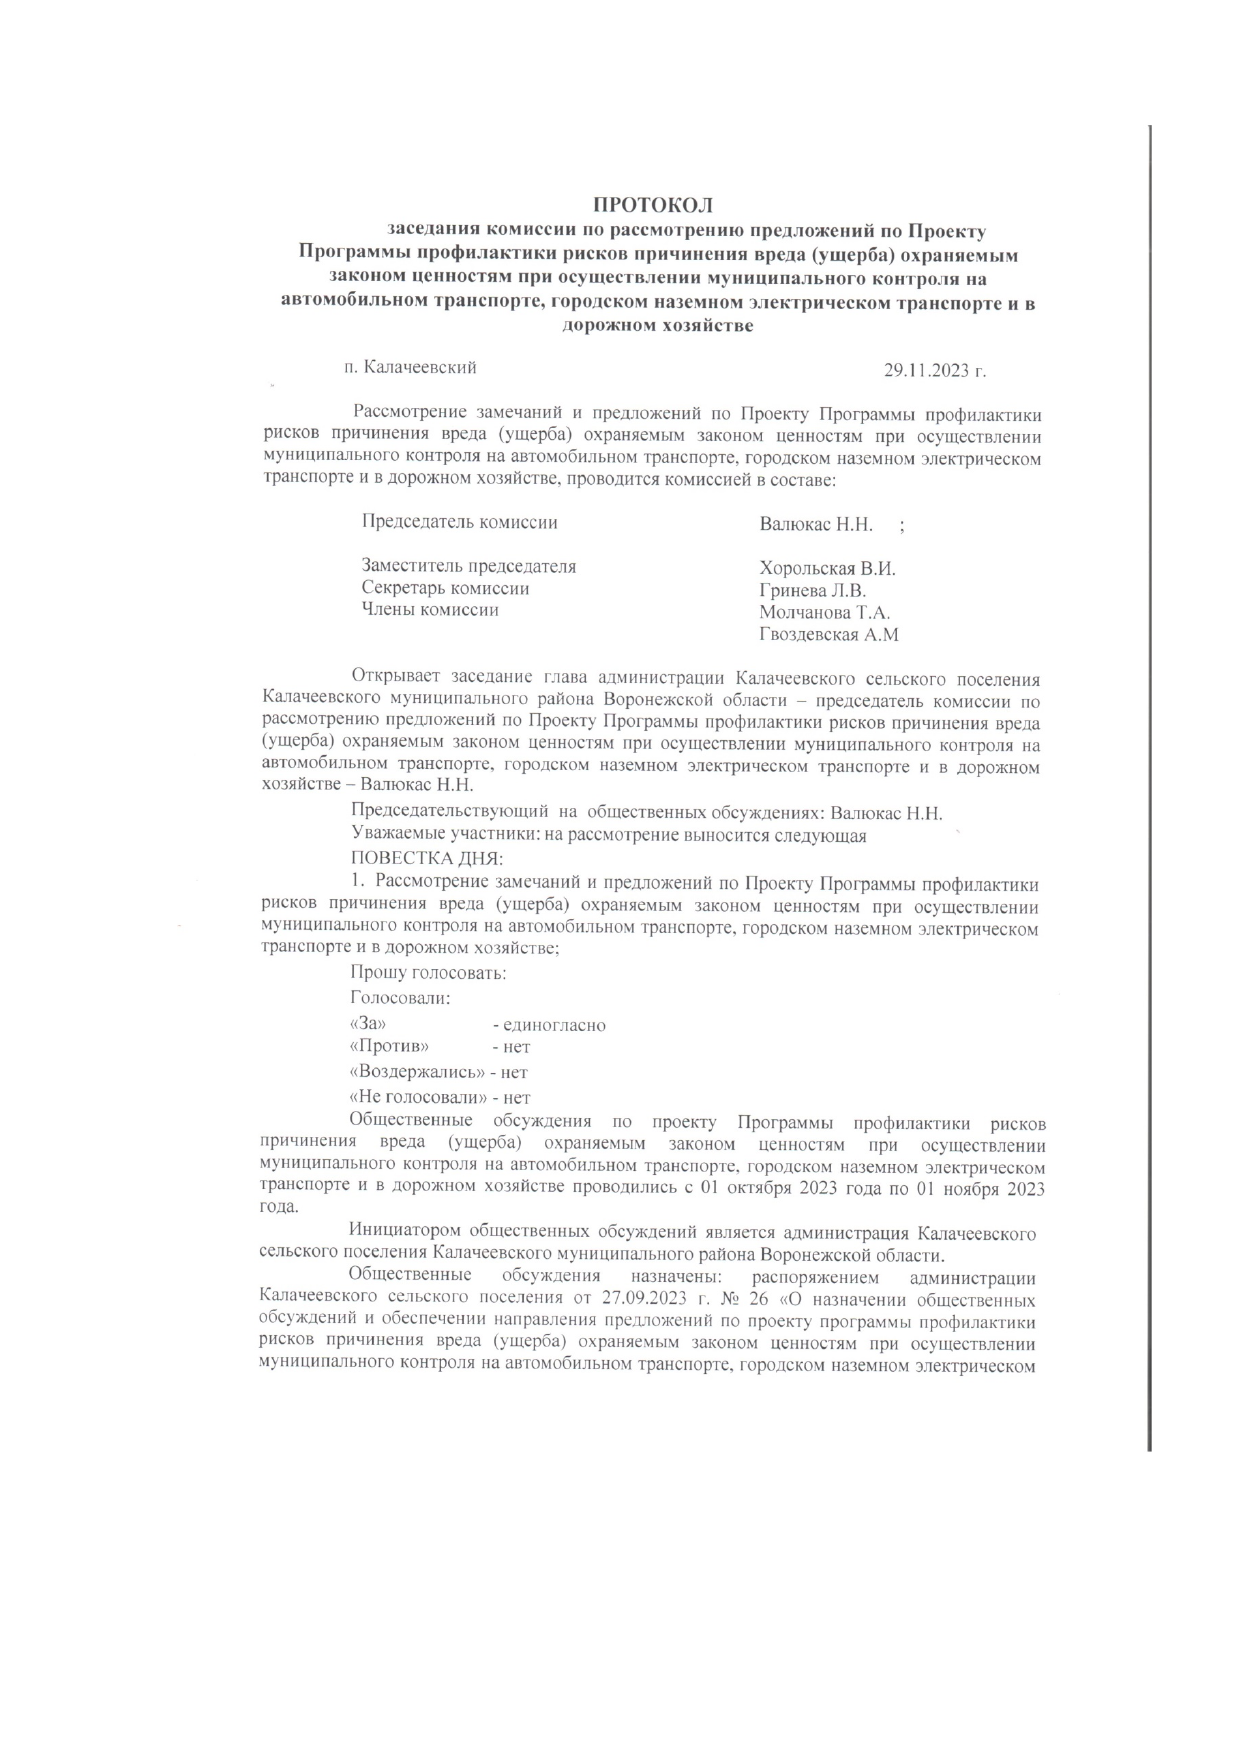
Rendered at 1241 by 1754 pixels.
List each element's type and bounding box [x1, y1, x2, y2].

picture [177, 118, 1152, 1458]
